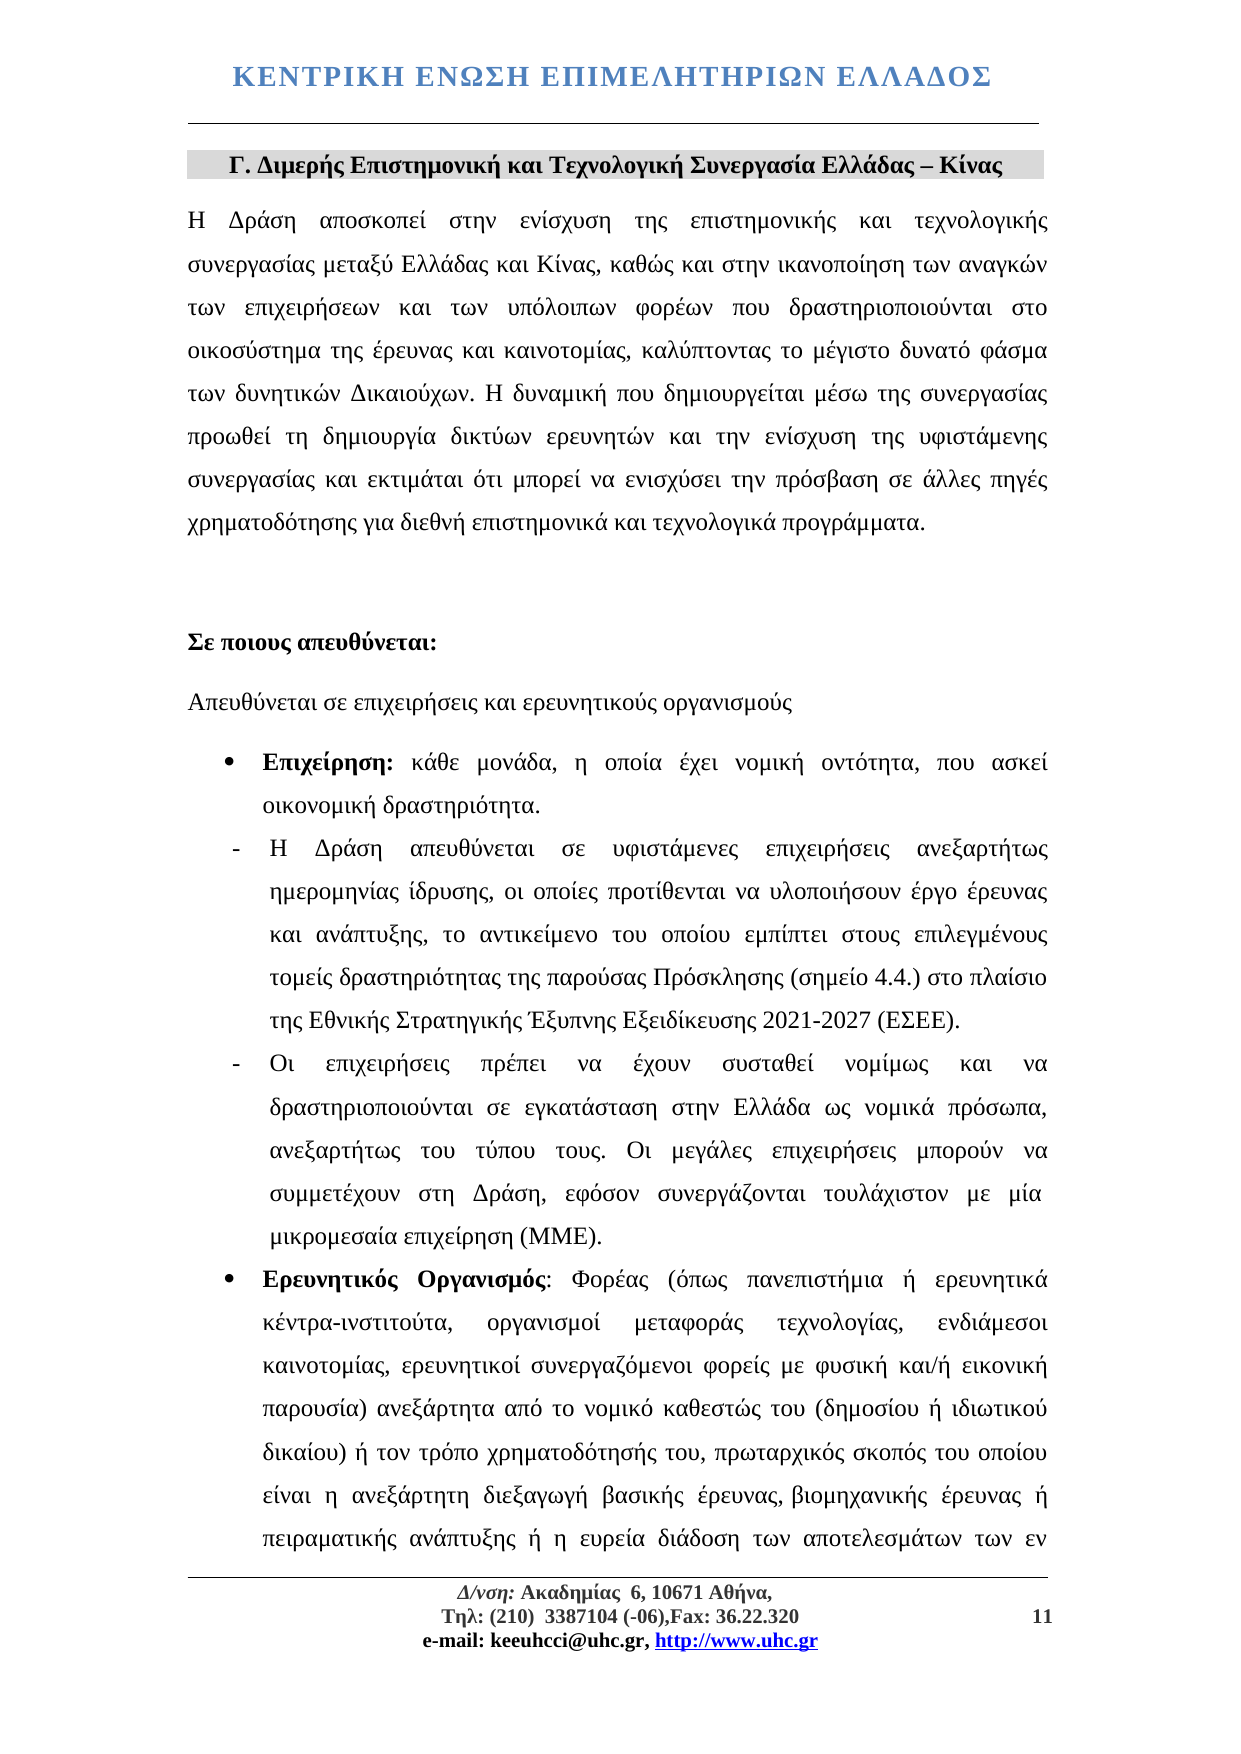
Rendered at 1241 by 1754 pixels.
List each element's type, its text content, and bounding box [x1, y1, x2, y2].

text Σε ποιους απευθύνεται: [187, 627, 1048, 656]
list Η Δράση απευθύνεται σε υφιστάμενες επιχειρήσεις ανεξαρτήτως ημερομηνίας ίδρυσης, οι οποίες προτίθενται να υλοποιήσουν έργο έρευνας και ανάπτυξης, το αντικείμενο του οποίου εμπίπτει στους επιλεγμένους τομείς δραστηριότητας της παρούσας Πρόσκλησης (σημείο 4.4.) στο πλαίσιο της Εθνικής Στρατηγικής Έξυπνης Εξειδίκευσης 2021-2027 (ΕΣΕΕ). [232, 833, 1048, 1034]
text Απευθύνεται σε επιχειρήσεις και ερευνητικούς οργανισμούς [187, 687, 1048, 716]
list Επιχείρηση: κάθε μονάδα, η οποία έχει νομική οντότητα, που ασκεί οικονομική δραστηριότητα. [225, 747, 1048, 818]
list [225, 1264, 1048, 1552]
text Η Δράση αποσκοπεί στην ενίσχυση της επιστημονικής και τεχνολογικής συνεργασίας μεταξύ Ελλάδας και Κίνας, καθώς και στην ικανοποίηση των αναγκών των επιχειρήσεων και των υπόλοιπων φορέων που δραστηριοποιούνται στο οικοσύστημα της έρευνας και καινοτομίας, καλύπτοντας το μέγιστο δυνατό φάσμα των δυνητικών Δικαιούχων. Η δυναμική που δημιουργείται μέσω της συνεργασίας προωθεί τη δημιουργία δικτύων ερευνητών και την ενίσχυση της υφιστάμενης συνεργασίας και εκτιμάται ότι μπορεί να ενισχύσει την πρόσβαση σε άλλες πηγές χρηματοδότησης για διεθνή επιστημονικά και τεχνολογικά προγράμματα.​​ [187, 206, 1048, 536]
subtitle Γ. Διμερής Επιστημονική και Τεχνολογική Συνεργασία Ελλάδας – Κίνας [187, 150, 1044, 179]
list Οι επιχειρήσεις πρέπει να έχουν συσταθεί νομίμως και να δραστηριοποιούνται σε εγκατάσταση στην Ελλάδα ως νομικά πρόσωπα, ανεξαρτήτως του τύπου τους. Οι μεγάλες επιχειρήσεις μπορούν να συμμετέχουν στη Δράση, εφόσον συνεργάζονται τουλάχιστον με μία ​μικρομεσαία επιχείρηση (ΜΜΕ). [232, 1048, 1048, 1250]
